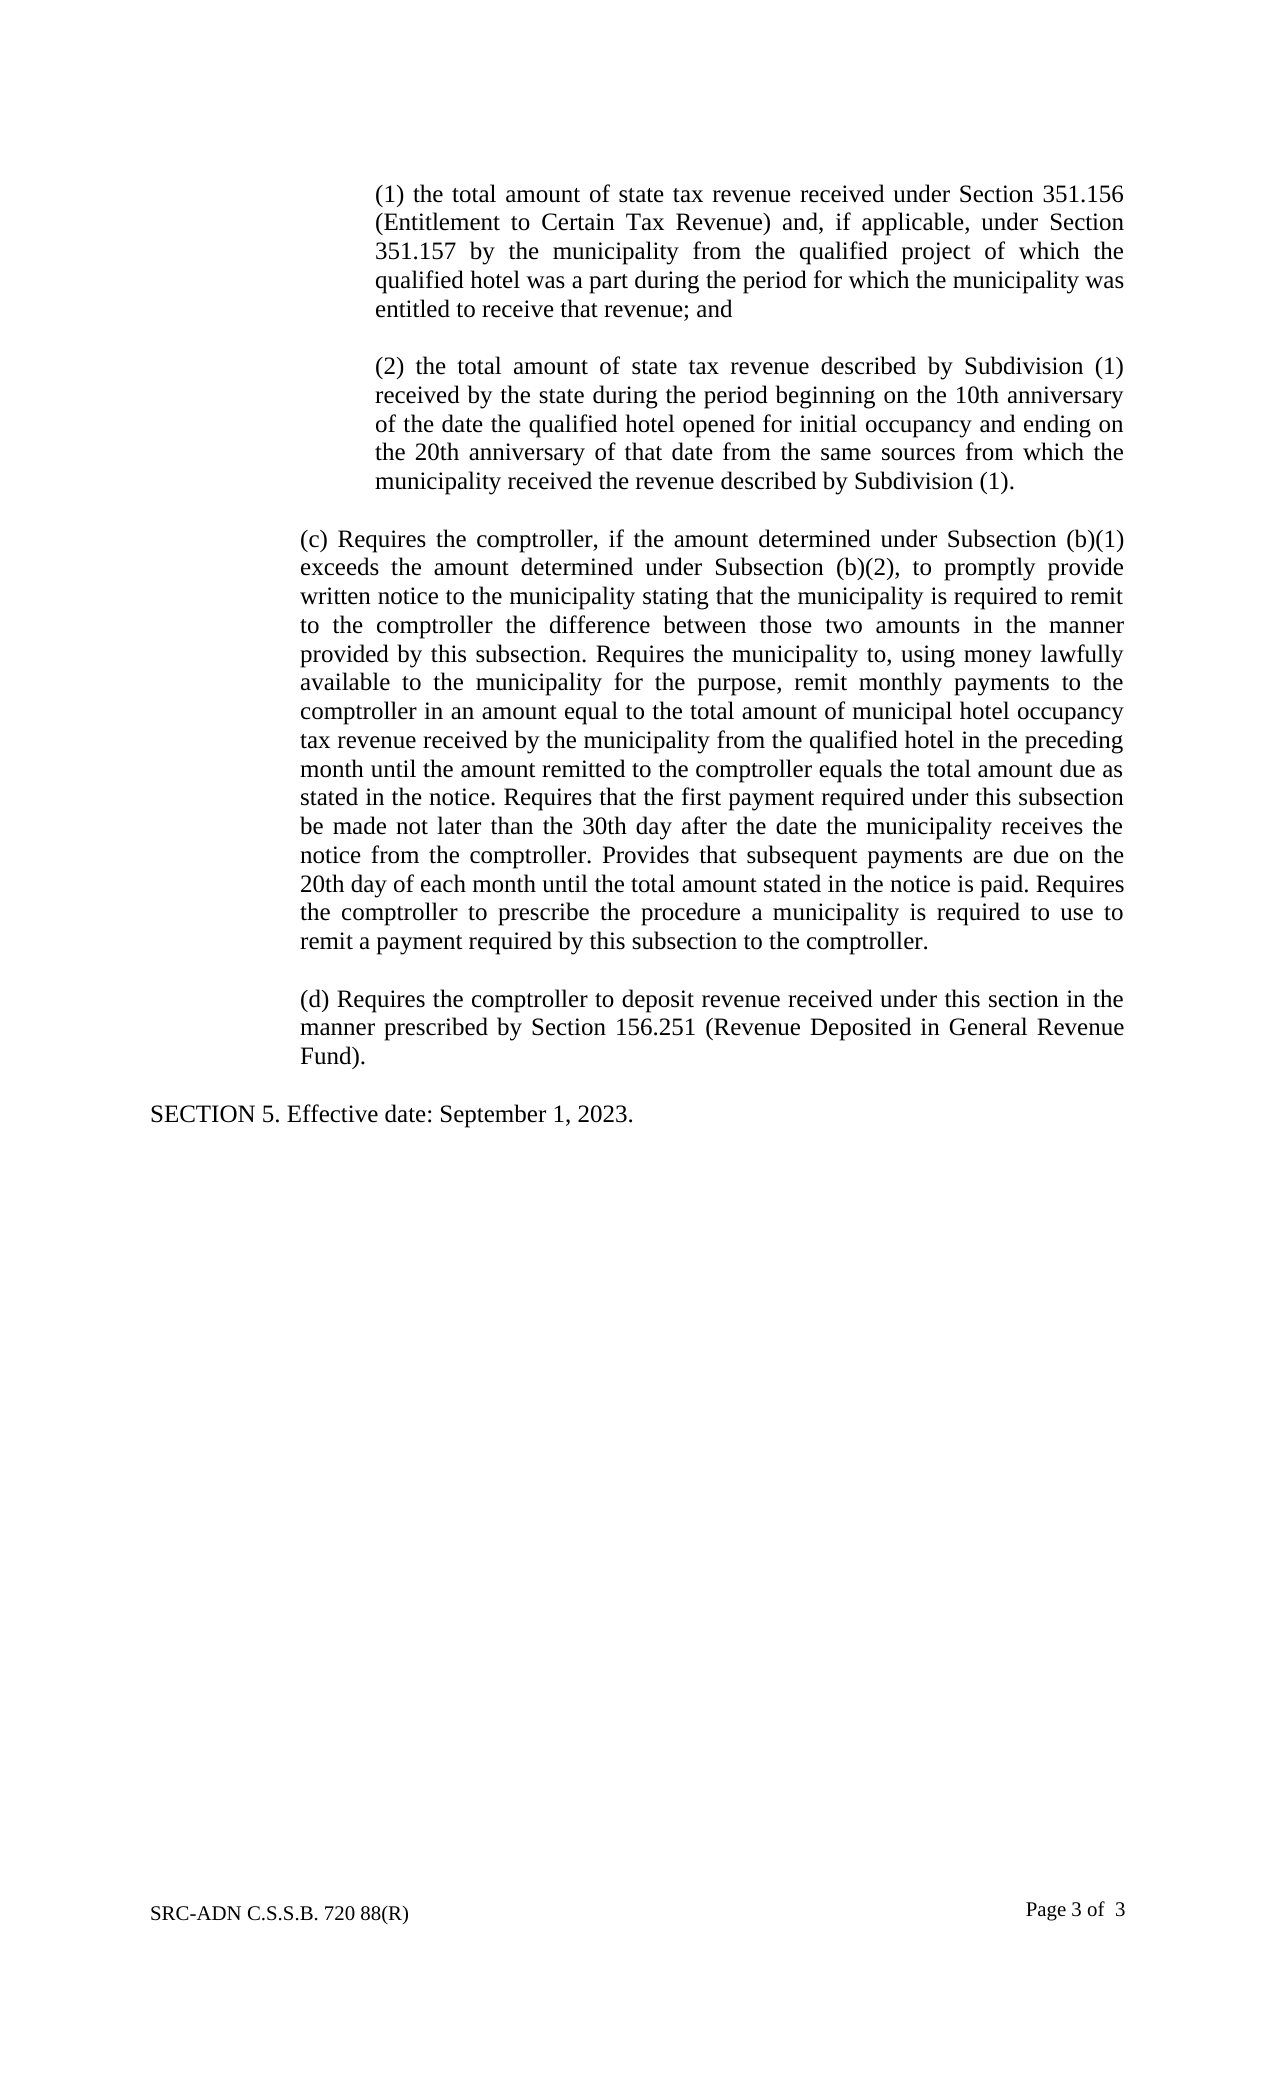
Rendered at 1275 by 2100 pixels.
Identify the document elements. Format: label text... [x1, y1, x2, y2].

text (d) Requires the comptroller to deposit revenue received under this section in the manner prescribed by Section 156.251 (Revenue Deposited in General Revenue Fund). [300, 984, 1125, 1070]
text (c) Requires the comptroller, if the amount determined under Subsection (b)(1) exceeds the amount determined under Subsection (b)(2), to promptly provide written notice to the municipality stating that the municipality is required to remit to the comptroller the difference between those two amounts in the manner provided by this subsection. Requires the municipality to, using money lawfully available to the municipality for the purpose, remit monthly payments to the comptroller in an amount equal to the total amount of municipal hotel occupancy tax revenue received by the municipality from the qualified hotel in the preceding month until the amount remitted to the comptroller equals the total amount due as stated in the notice. Requires that the first payment required under this subsection be made not later than the 30th day after the date the municipality receives the notice from the comptroller. Provides that subsequent payments are due on the 20th day of each month until the total amount stated in the notice is paid. Requires the comptroller to prescribe the procedure a municipality is required to use to remit a payment required by this subsection to the comptroller. [300, 524, 1125, 955]
text (1) the total amount of state tax revenue received under Section 351.156 (Entitlement to Certain Tax Revenue) and, if applicable, under Section 351.157 by the municipality from the qualified project of which the qualified hotel was a part during the period for which the municipality was entitled to receive that revenue; and [375, 179, 1125, 322]
text (2) the total amount of state tax revenue described by Subdivision (1) received by the state during the period beginning on the 10th anniversary of the date the qualified hotel opened for initial occupancy and ending on the 20th anniversary of that date from the same sources from which the municipality received the revenue described by Subdivision (1). [375, 351, 1125, 495]
text SECTION 5. Effective date: September 1, 2023. [150, 1099, 1125, 1127]
